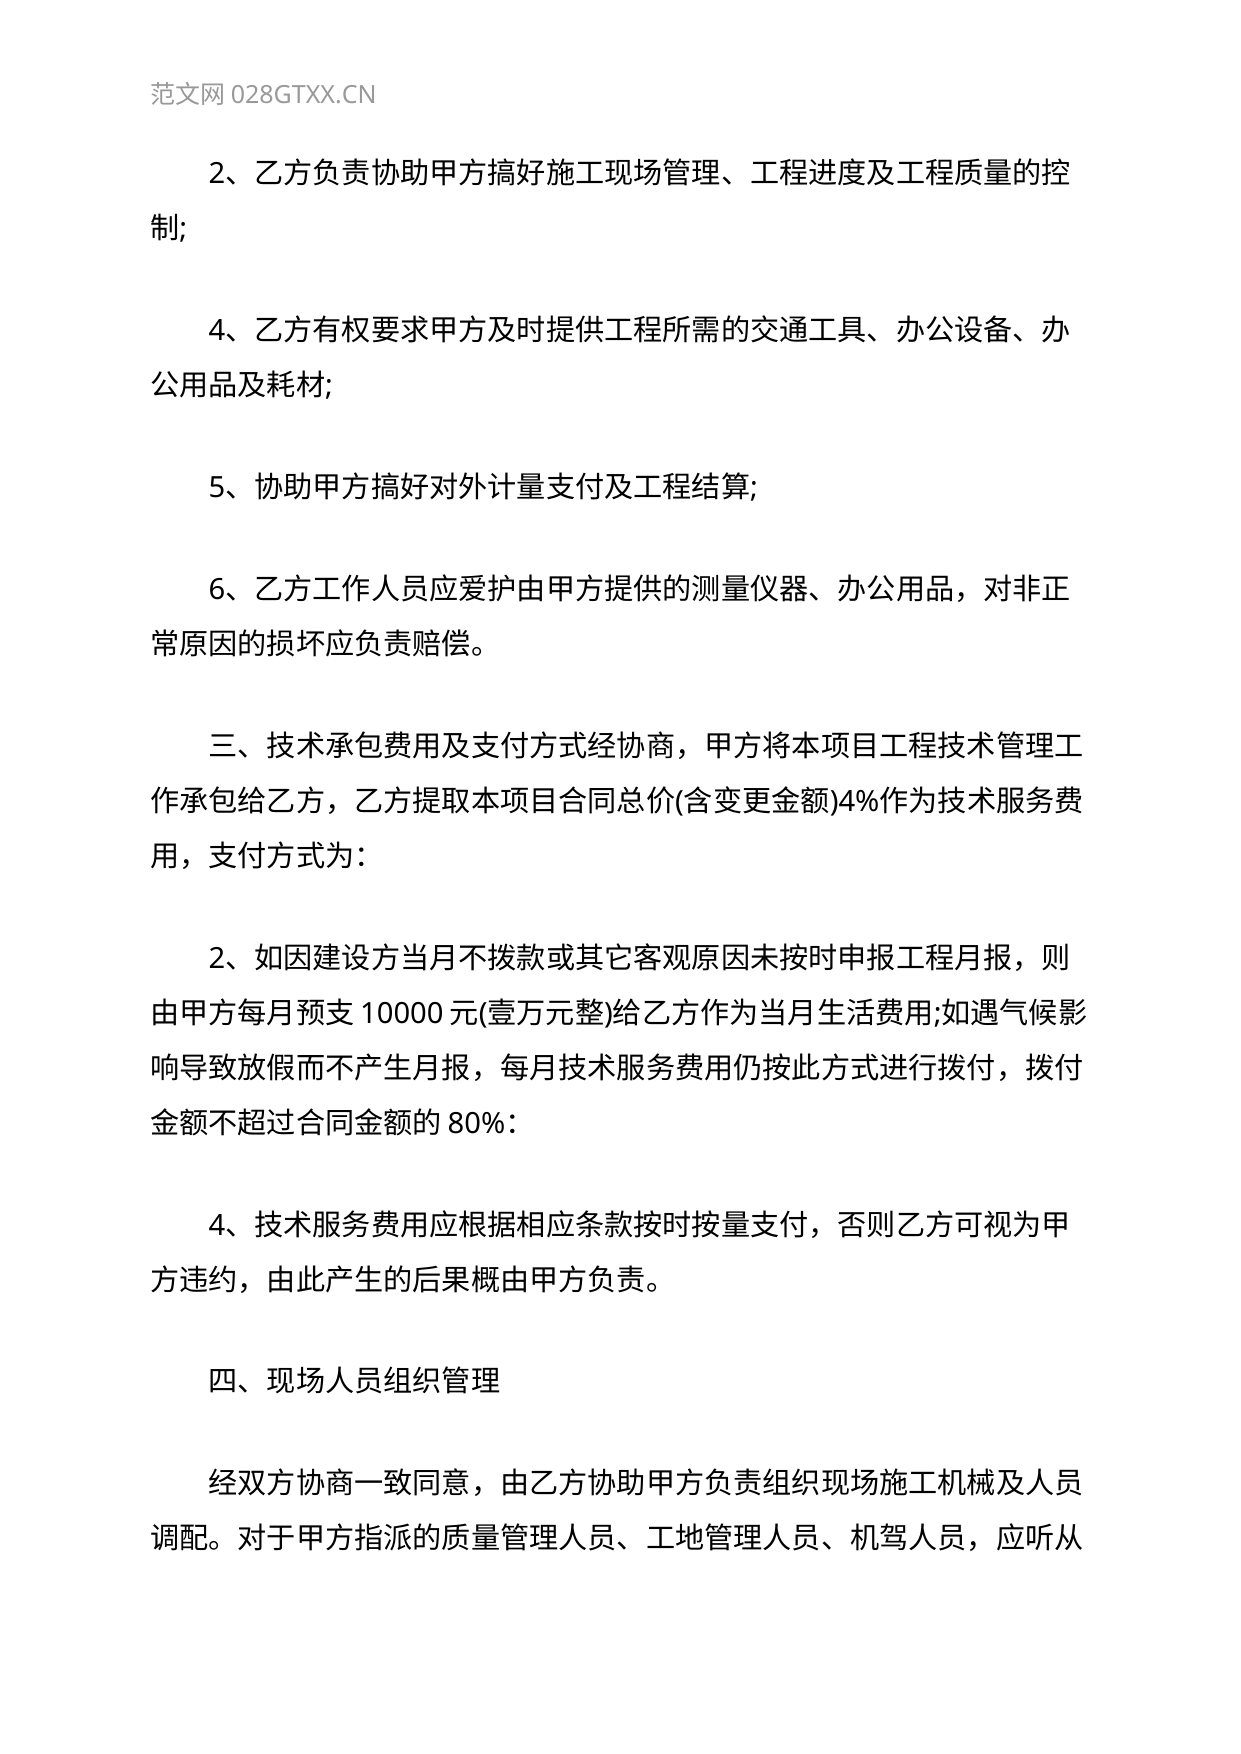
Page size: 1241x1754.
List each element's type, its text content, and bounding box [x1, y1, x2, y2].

text 5、协助甲方搞好对外计量支付及工程结算; [150, 464, 1090, 506]
text 2、如因建设方当月不拨款或其它客观原因未按时申报工程月报，则由甲方每月预支10000元(壹万元整)给乙方作为当月生活费用;如遇气候影响导致放假而不产生月报，每月技术服务费用仍按此方式进行拨付，拨付金额不超过合同金额的80%： [150, 934, 1090, 1142]
text 4、技术服务费用应根据相应条款按时按量支付，否则乙方可视为甲方违约，由此产生的后果概由甲方负责。 [150, 1201, 1090, 1298]
text 6、乙方工作人员应爱护由甲方提供的测量仪器、办公用品，对非正常原因的损坏应负责赔偿。 [150, 566, 1090, 663]
text 2、乙方负责协助甲方搞好施工现场管理、工程进度及工程质量的控制; [150, 150, 1090, 247]
text 三、技术承包费用及支付方式经协商，甲方将本项目工程技术管理工作承包给乙方，乙方提取本项目合同总价(含变更金额)4%作为技术服务费用，支付方式为： [150, 723, 1090, 875]
text 4、乙方有权要求甲方及时提供工程所需的交通工具、办公设备、办公用品及耗材; [150, 307, 1090, 404]
text 四、现场人员组织管理 [150, 1358, 1090, 1400]
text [150, 1460, 1090, 1557]
